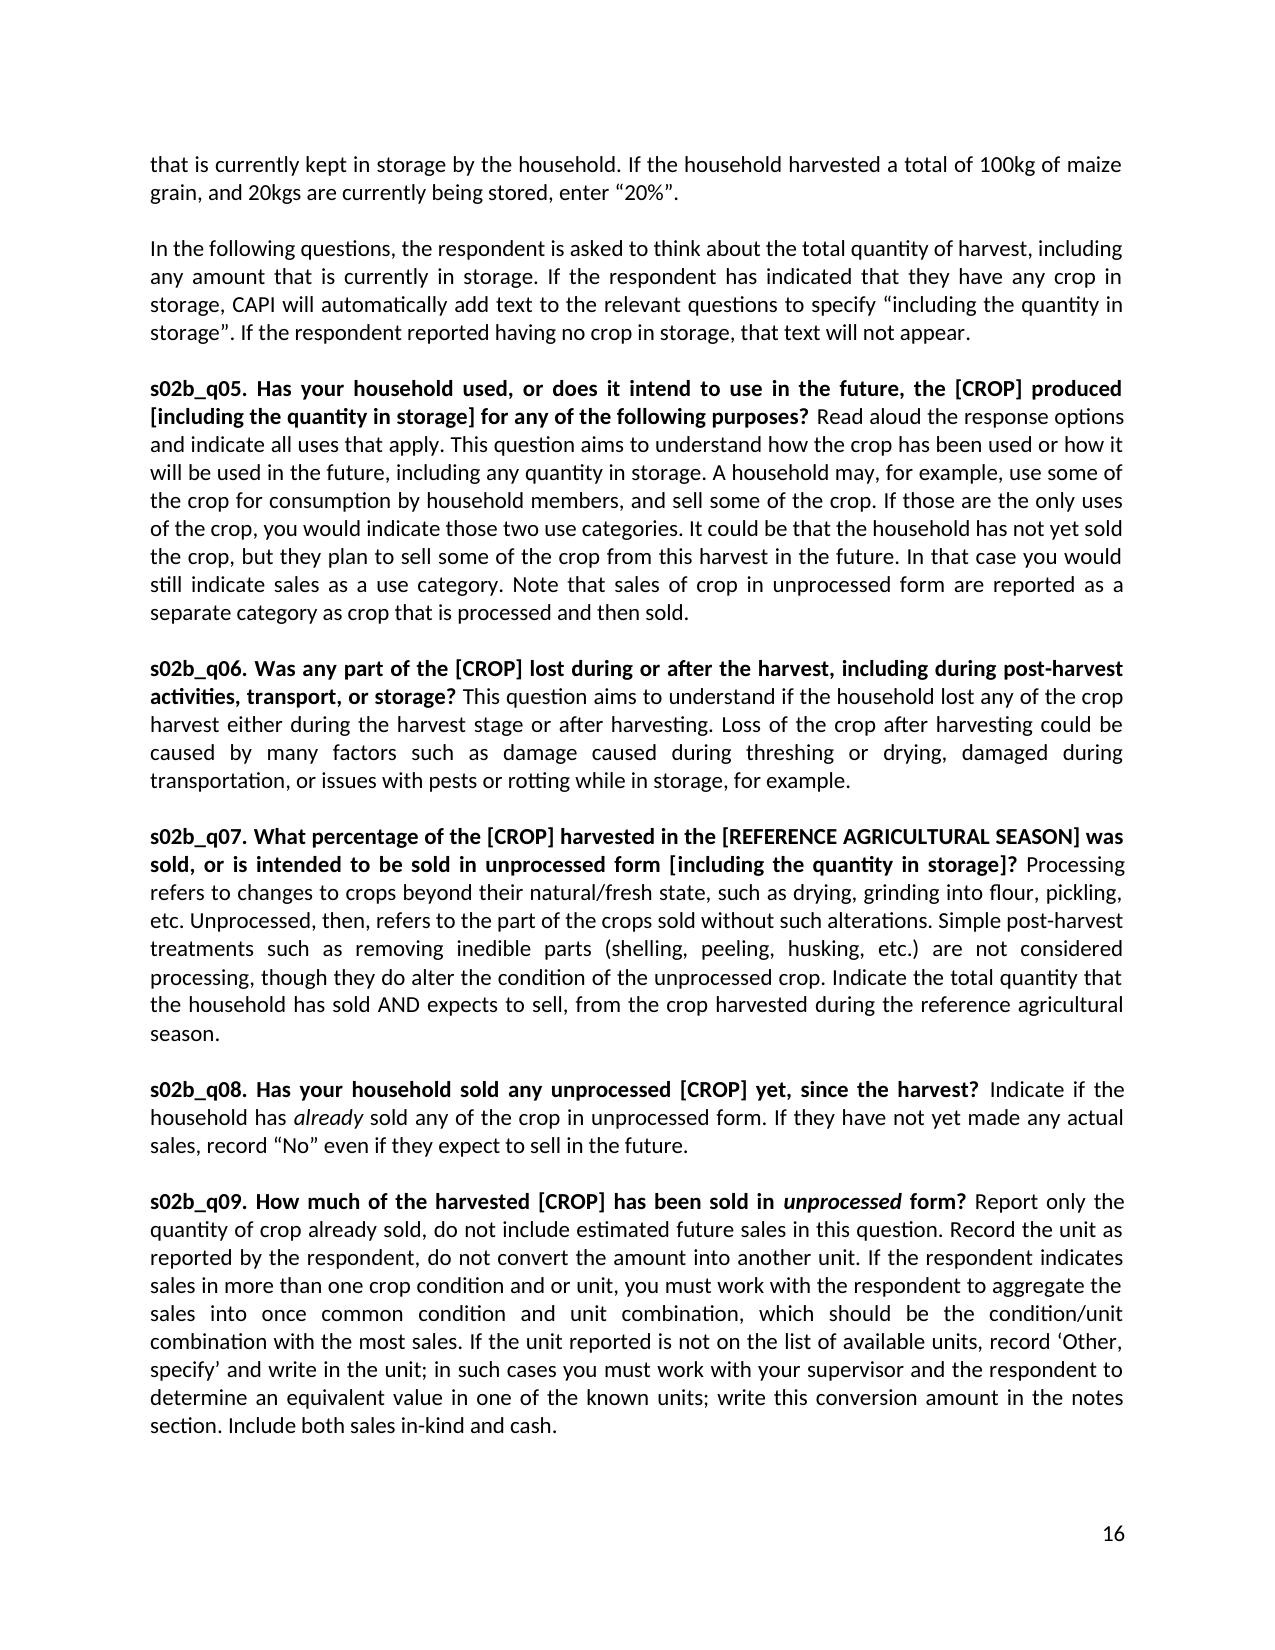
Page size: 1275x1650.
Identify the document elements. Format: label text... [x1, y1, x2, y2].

text s02b_q07. What percentage of the [CROP] harvested in the [REFERENCE AGRICULTURAL SEASON] was sold, or is intended to be sold in unprocessed form [including the quantity in storage]? Processing refers to changes to crops beyond their natural/fresh state, such as drying, grinding into flour, pickling, etc. Unprocessed, then, refers to the part of the crops sold without such alterations. Simple post-harvest treatments such as removing inedible parts (shelling, peeling, husking, etc.) are not considered processing, though they do alter the condition of the unprocessed crop. Indicate the total quantity that the household has sold AND expects to sell, from the crop harvested during the reference agricultural season. [150, 822, 1125, 1047]
text s02b_q05. Has your household used, or does it intend to use in the future, the [CROP] produced [including the quantity in storage] for any of the following purposes? Read aloud the response options and indicate all uses that apply. This question aims to understand how the crop has been used or how it will be used in the future, including any quantity in storage. A household may, for example, use some of the crop for consumption by household members, and sell some of the crop. If those are the only uses of the crop, you would indicate those two use categories. It could be that the household has not yet sold the crop, but they plan to sell some of the crop from this harvest in the future. In that case you would still indicate sales as a use category. Note that sales of crop in unprocessed form are reported as a separate category as crop that is processed and then sold. [150, 374, 1125, 626]
text s02b_q08. Has your household sold any unprocessed [CROP] yet, since the harvest? Indicate if the household has already sold any of the crop in unprocessed form. If they have not yet made any actual sales, record “No” even if they expect to sell in the future. [150, 1075, 1125, 1159]
text s02b_q09. How much of the harvested [CROP] has been sold in unprocessed form? Report only the quantity of crop already sold, do not include estimated future sales in this question. Record the unit as reported by the respondent, do not convert the amount into another unit. If the respondent indicates sales in more than one crop condition and or unit, you must work with the respondent to aggregate the sales into once common condition and unit combination, which should be the condition/unit combination with the most sales. If the unit reported is not on the list of available units, record ‘Other, specify’ and write in the unit; in such cases you must work with your supervisor and the respondent to determine an equivalent value in one of the known units; write this conversion amount in the notes section. Include both sales in-kind and cash. [150, 1187, 1125, 1439]
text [150, 150, 1125, 206]
text s02b_q06. Was any part of the [CROP] lost during or after the harvest, including during post-harvest activities, transport, or storage? This question aims to understand if the household lost any of the crop harvest either during the harvest stage or after harvesting. Loss of the crop after harvesting could be caused by many factors such as damage caused during threshing or drying, damaged during transportation, or issues with pests or rotting while in storage, for example. [150, 654, 1125, 794]
text In the following questions, the respondent is asked to think about the total quantity of harvest, including any amount that is currently in storage. If the respondent has indicated that they have any crop in storage, CAPI will automatically add text to the relevant questions to specify “including the quantity in storage”. If the respondent reported having no crop in storage, that text will not appear. [150, 234, 1125, 346]
